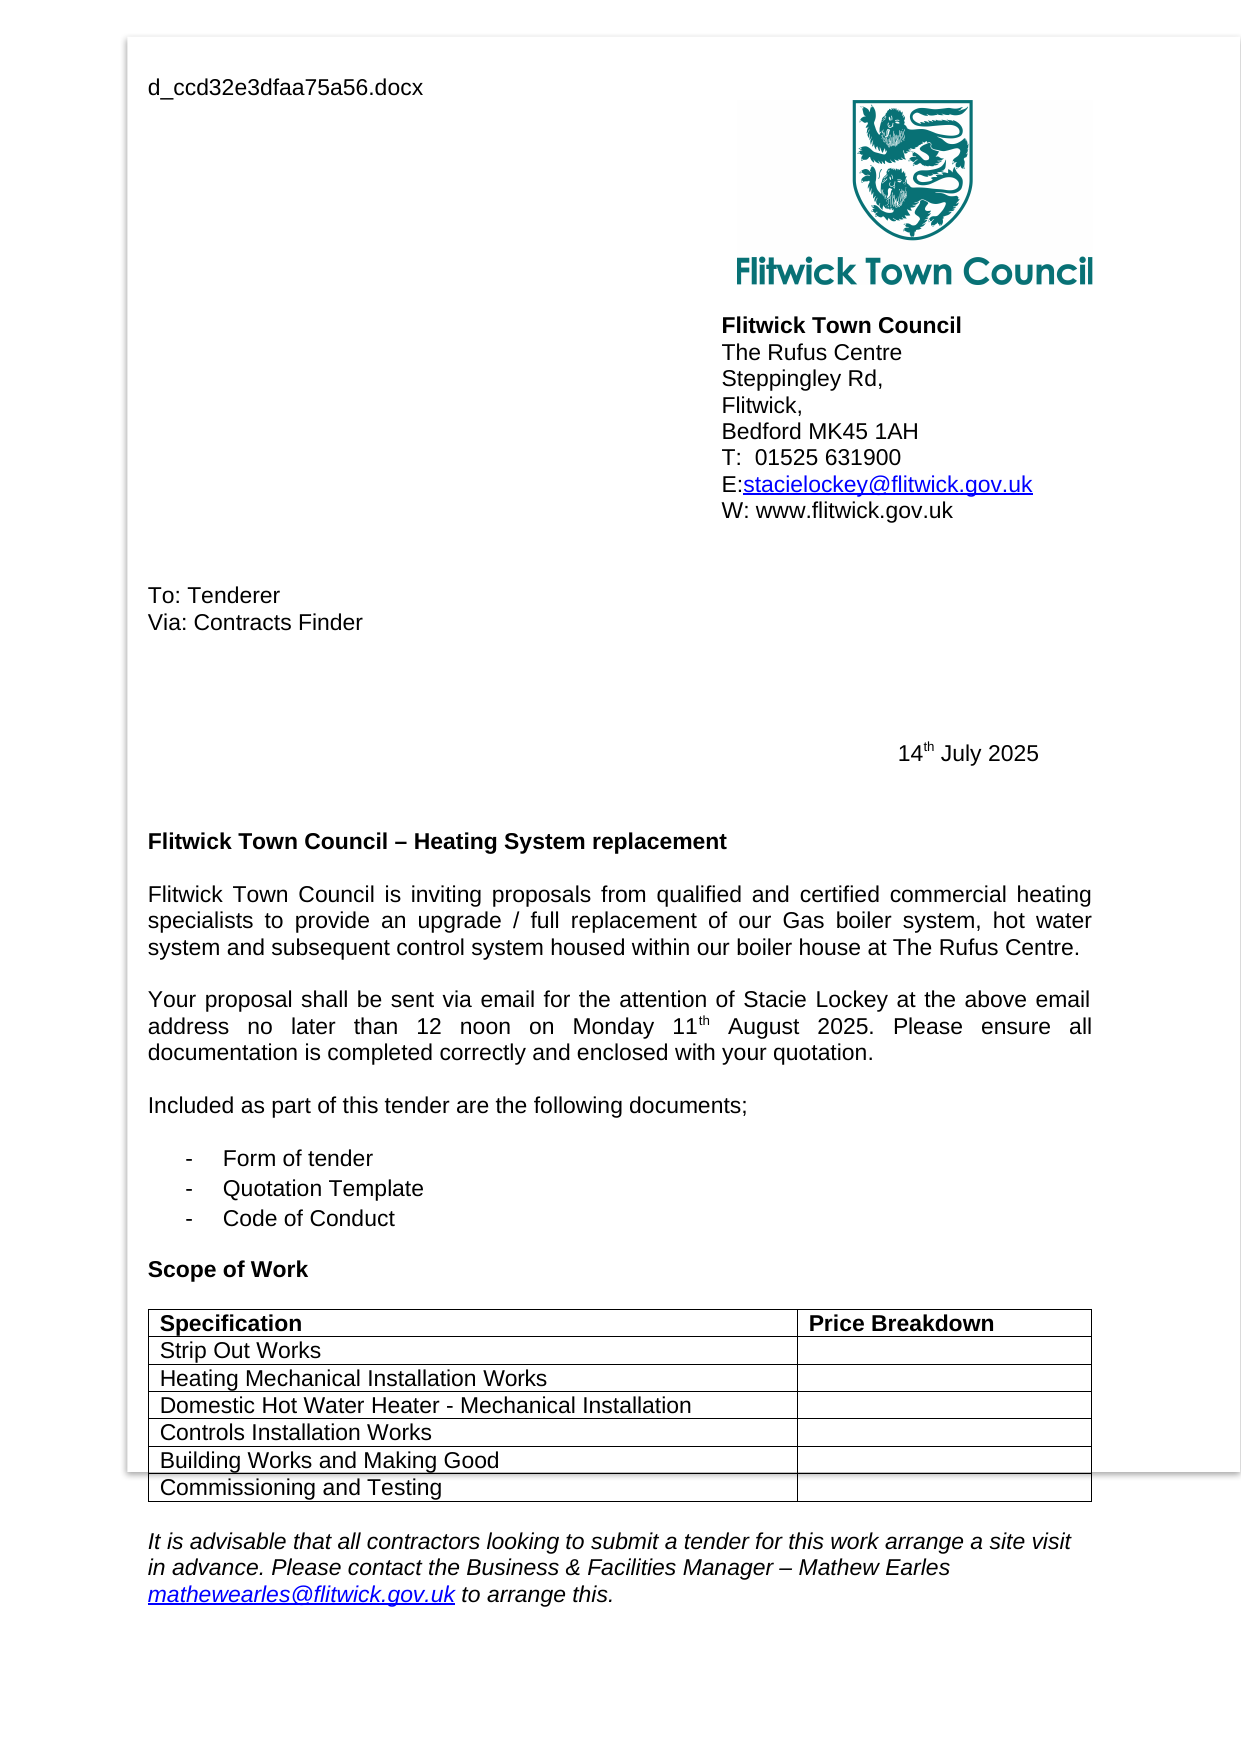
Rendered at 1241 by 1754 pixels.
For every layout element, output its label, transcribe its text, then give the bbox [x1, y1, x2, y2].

list Form of tender [185, 1144, 1092, 1171]
text Flitwick Town Council is inviting proposals from qualified and certified commercial heating specialists to provide an upgrade / full replacement of our Gas boiler system, hot water system and subsequent control system housed within our boiler house at The Rufus Centre. [148, 881, 1092, 960]
table_cell Commissioning and Testing [149, 1474, 797, 1501]
table_header Price Breakdown [798, 1310, 1091, 1336]
subtitle Flitwick Town Council – Heating System replacement [148, 828, 1092, 855]
text Your proposal shall be sent via email for the attention of Stacie Lockey at the above email address no later than 12 noon on Monday 11th August 2025. Please ensure all documentation is completed correctly and enclosed with your quotation. [148, 986, 1092, 1066]
text Included as part of this tender are the following documents; [148, 1092, 1092, 1118]
table_cell Heating Mechanical Installation Works [149, 1365, 797, 1391]
text 14th July 2025 [823, 739, 1092, 766]
table_cell [798, 1392, 1091, 1418]
picture [737, 100, 1093, 285]
table_cell [798, 1474, 1091, 1501]
list Code of Conduct [185, 1205, 1092, 1231]
table_cell [798, 1447, 1091, 1473]
table_cell Building Works and Making Good [149, 1447, 797, 1473]
table_cell [798, 1419, 1091, 1446]
table_cell [798, 1337, 1091, 1363]
table_cell Strip Out Works [149, 1337, 797, 1363]
text It is advisable that all contractors looking to submit a tender for this work arrange a site visit in advance. Please contact the Business & Facilities Manager – Mathew Earles mathewearles@flitwick.gov.uk to arrange this. [148, 1528, 1092, 1607]
table_header To: Tenderer Via: Contracts Finder [136, 531, 617, 686]
table_header Specification [149, 1310, 797, 1336]
list Quotation Template [185, 1175, 1092, 1201]
table_header Flitwick Town Council The Rufus Centre Steppingley Rd, Flitwick, Bedford MK45 1AH T: 01525 631900 E:stacielockey@flitwick.gov.uk W: www.flitwick.gov.uk [710, 313, 1095, 622]
table_cell Controls Installation Works [149, 1419, 797, 1446]
text Scope of Work [148, 1256, 1092, 1282]
table_cell Domestic Hot Water Heater - Mechanical Installation [149, 1392, 797, 1418]
table_cell [798, 1365, 1091, 1391]
